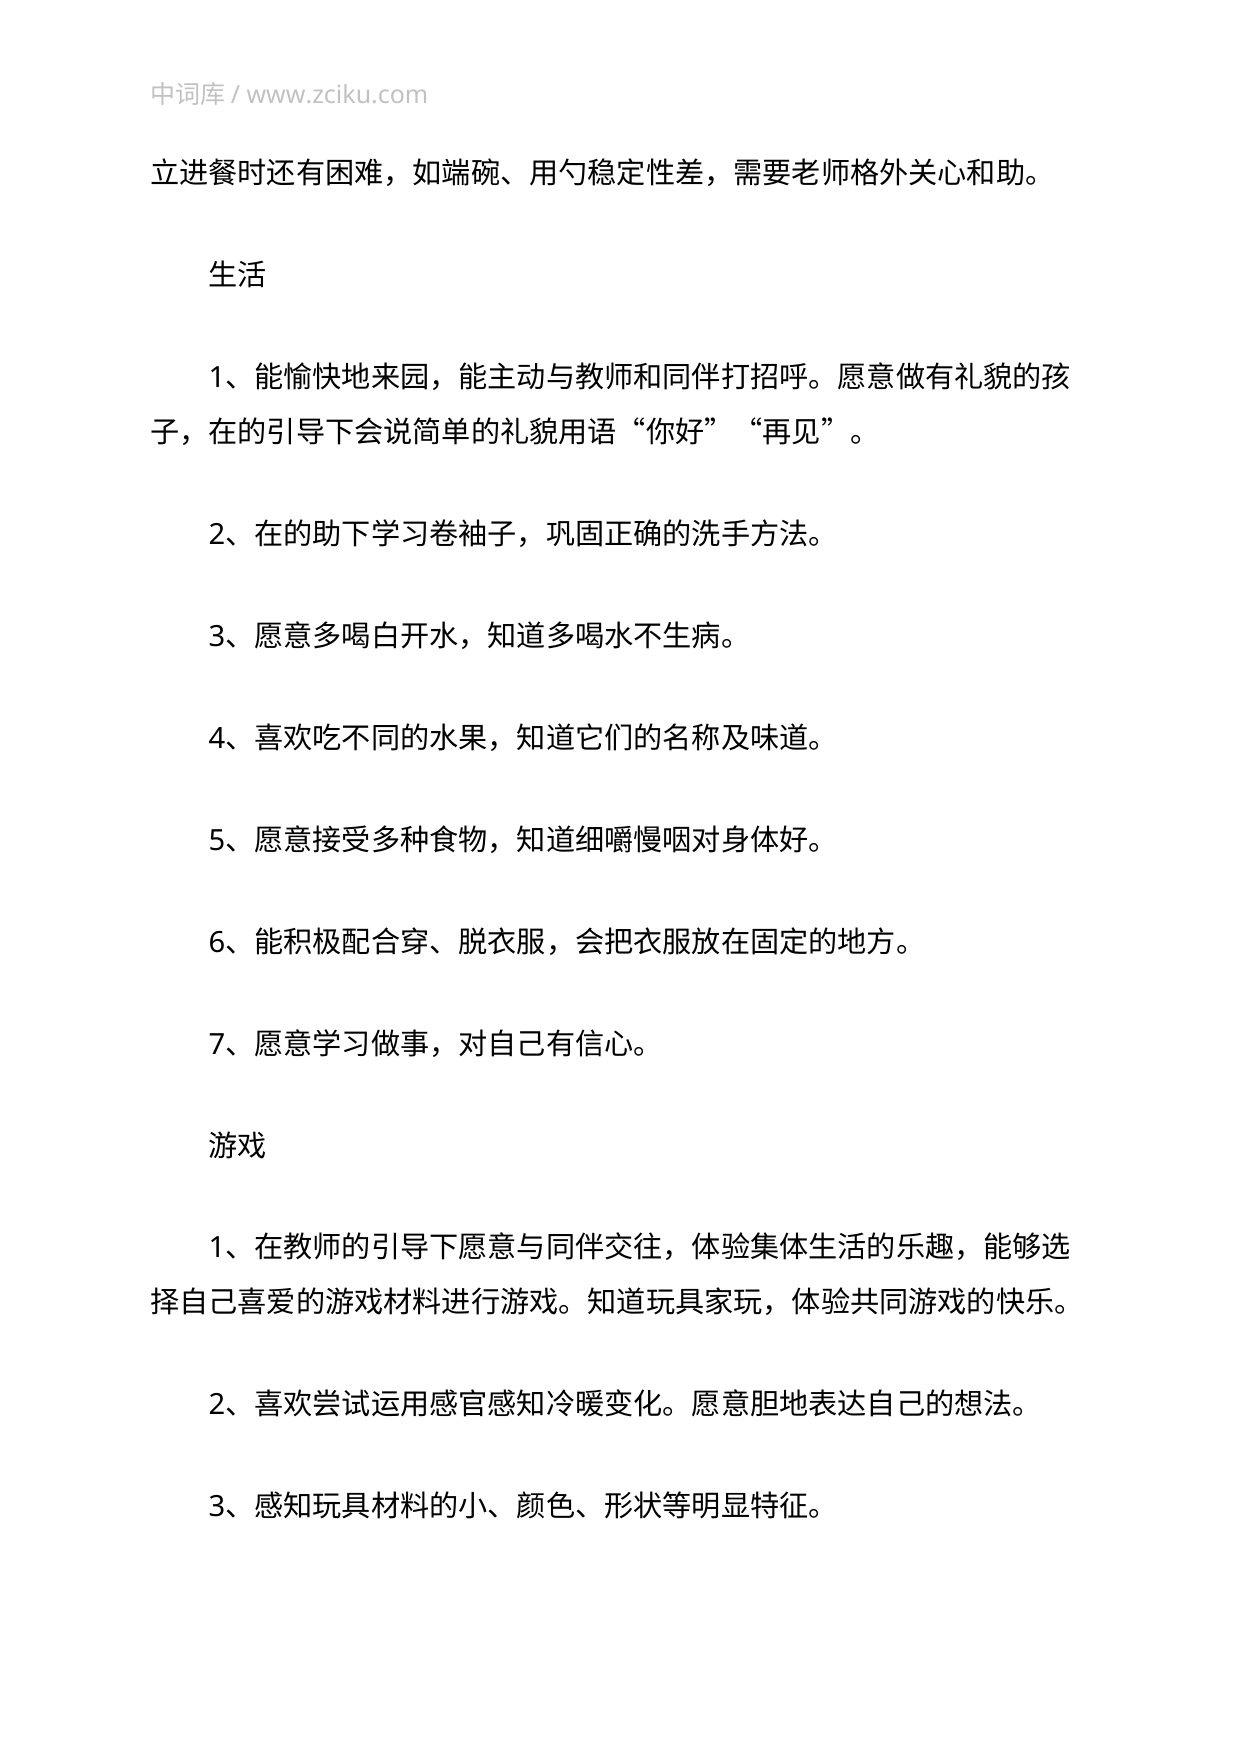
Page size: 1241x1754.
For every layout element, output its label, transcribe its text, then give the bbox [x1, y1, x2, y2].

text 6、能积极配合穿、脱衣服，会把衣服放在固定的地方。 [150, 918, 1090, 961]
text 3、愿意多喝白开水，知道多喝水不生病。 [150, 612, 1090, 655]
text 2、在的助下学习卷袖子，巩固正确的洗手方法。 [150, 510, 1090, 553]
text 2、喜欢尝试运用感官感知冷暖变化。愿意胆地表达自己的想法。 [150, 1381, 1090, 1423]
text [150, 150, 1090, 192]
text 游戏 [150, 1122, 1090, 1164]
text 7、愿意学习做事，对自己有信心。 [150, 1020, 1090, 1063]
text 生活 [150, 252, 1090, 294]
text 1、在教师的引导下愿意与同伴交往，体验集体生活的乐趣，能够选择自己喜爱的游戏材料进行游戏。知道玩具家玩，体验共同游戏的快乐。 [150, 1224, 1090, 1321]
text 4、喜欢吃不同的水果，知道它们的名称及味道。 [150, 714, 1090, 757]
text 3、感知玩具材料的小、颜色、形状等明显特征。 [150, 1483, 1090, 1525]
text 5、愿意接受多种食物，知道细嚼慢咽对身体好。 [150, 816, 1090, 859]
text 1、能愉快地来园，能主动与教师和同伴打招呼。愿意做有礼貌的孩子，在的引导下会说简单的礼貌用语“你好”“再见”。 [150, 353, 1090, 451]
